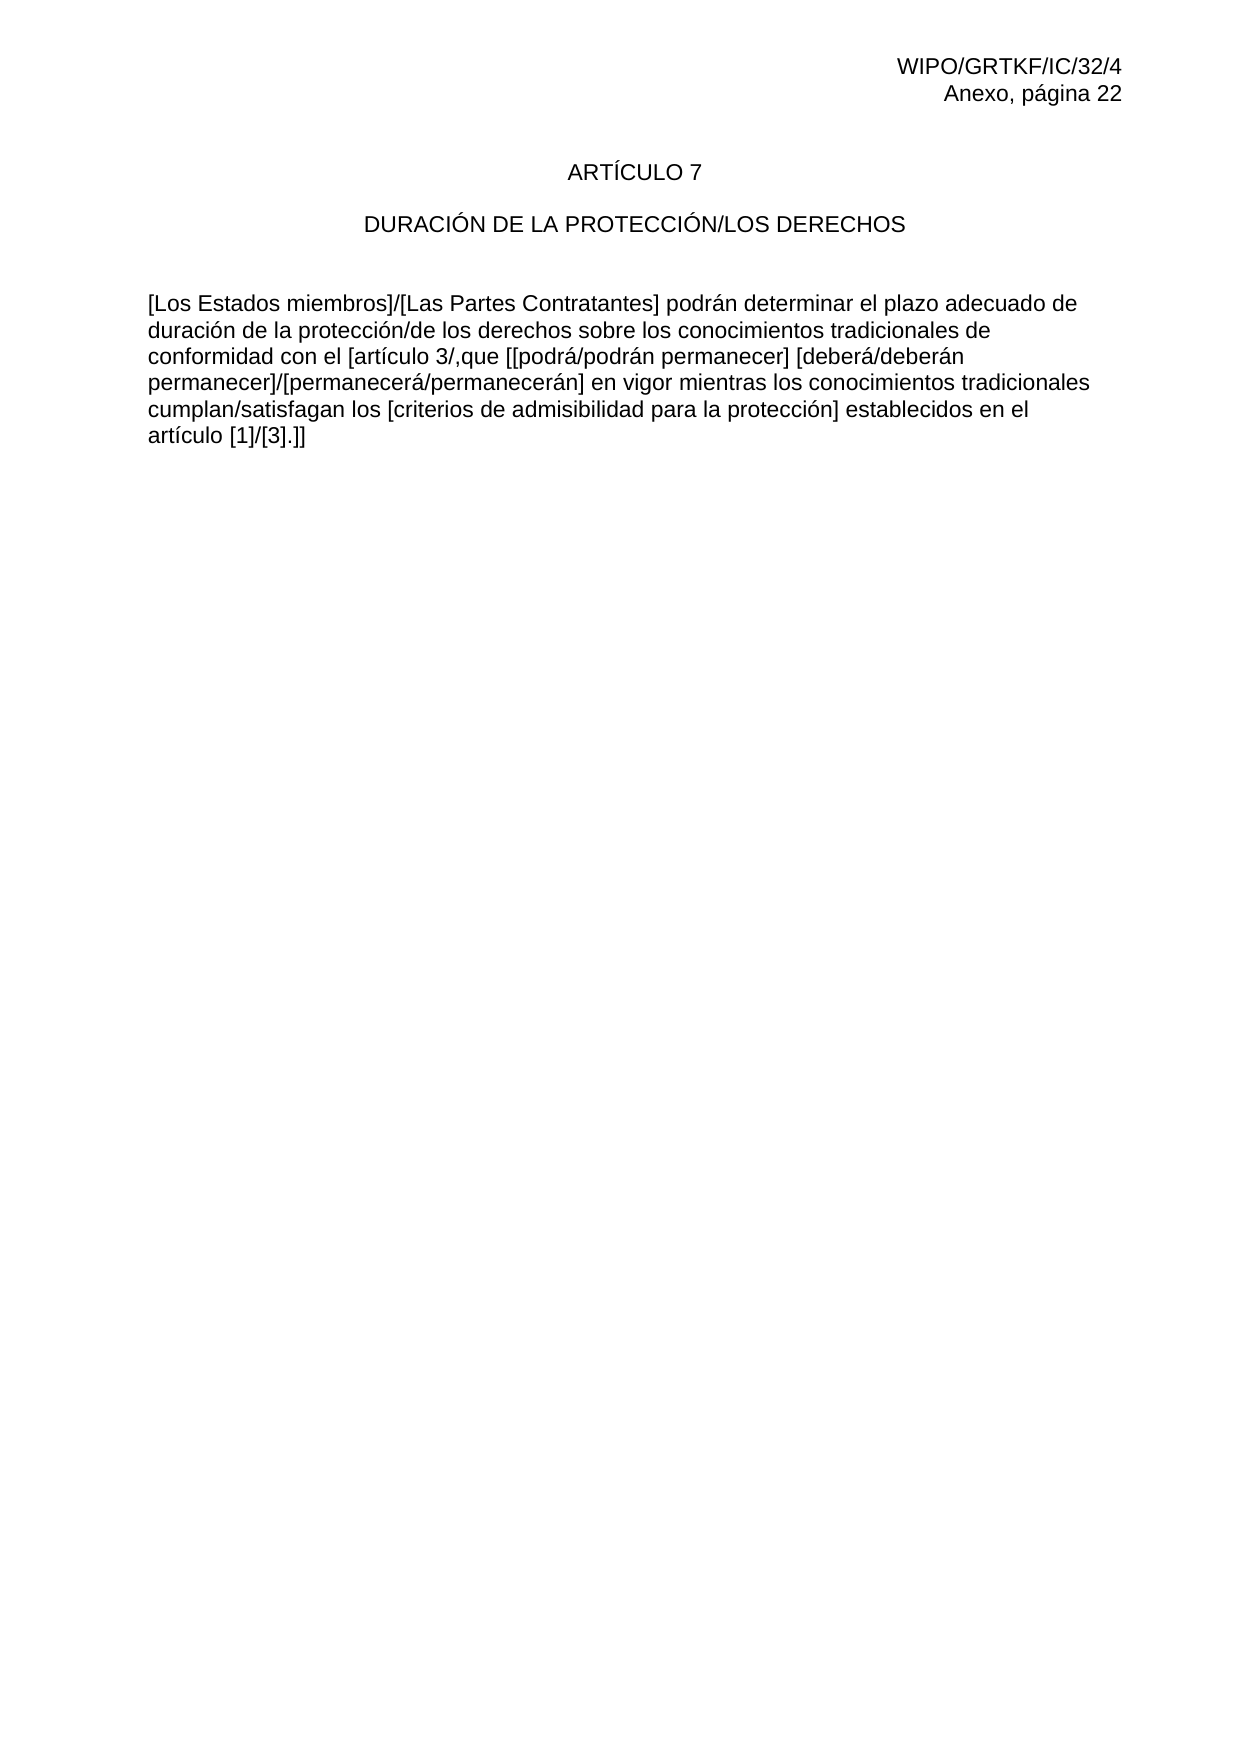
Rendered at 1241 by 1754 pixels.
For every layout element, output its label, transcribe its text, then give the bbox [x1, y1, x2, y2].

text [Los Estados miembros]/[Las Partes Contratantes] podrán determinar el plazo adecuado de duración de la protección/de los derechos sobre los conocimientos tradicionales de conformidad con el [artículo 3/,que [[podrá/podrán permanecer] [deberá/deberán permanecer]/[permanecerá/permanecerán] en vigor mientras los conocimientos tradicionales cumplan/satisfagan los [criterios de admisibilidad para la protección] establecidos en el artículo [1]/[3].]] [148, 290, 1122, 448]
text ARTÍCULO 7 [148, 158, 1122, 185]
text DURACIÓN DE LA PROTECCIÓN/LOS DERECHOS [148, 211, 1122, 238]
